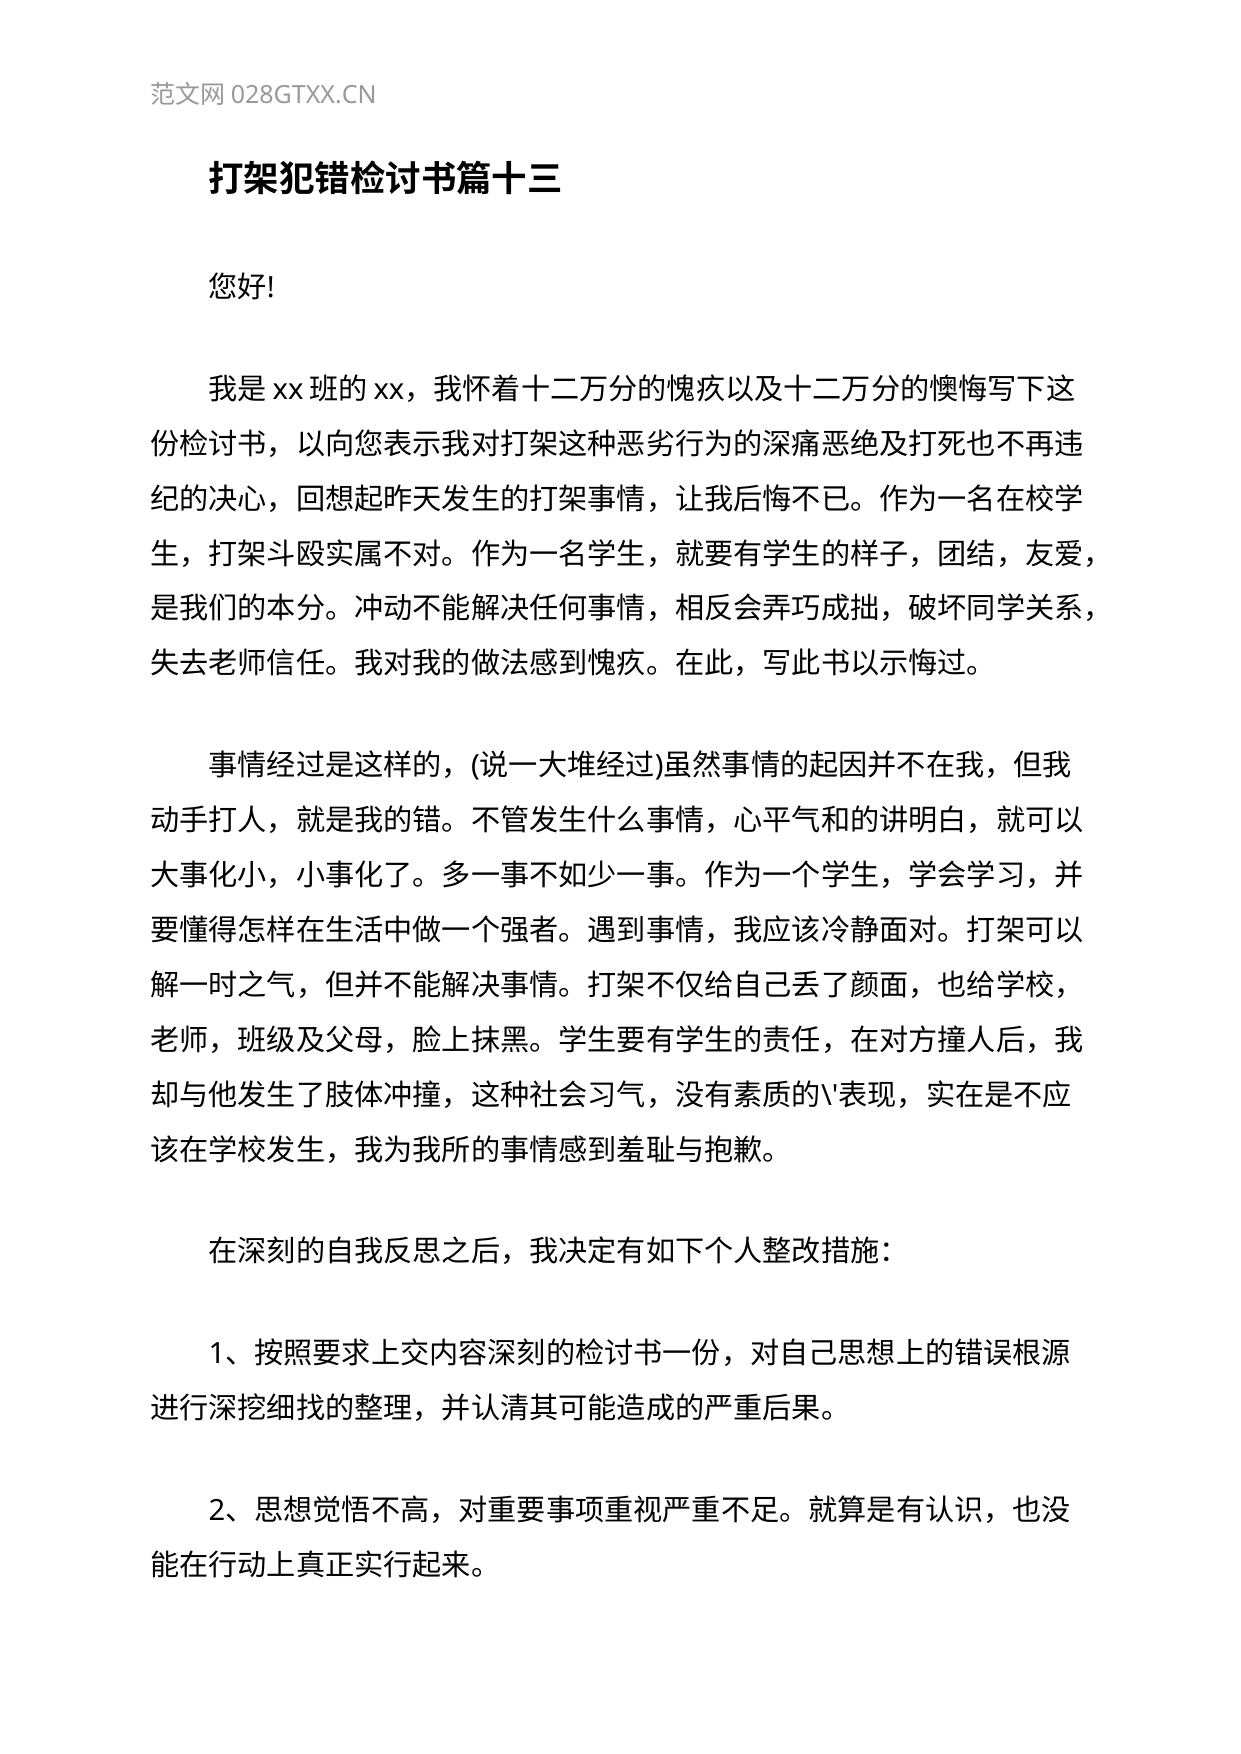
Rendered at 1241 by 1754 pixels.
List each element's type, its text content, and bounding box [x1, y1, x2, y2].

text 在深刻的自我反思之后，我决定有如下个人整改措施： [150, 1228, 1090, 1270]
text 您好! [150, 263, 1090, 306]
text 2、思想觉悟不高，对重要事项重视严重不足。就算是有认识，也没能在行动上真正实行起来。 [150, 1487, 1090, 1584]
text 我是xx班的xx，我怀着十二万分的愧疚以及十二万分的懊悔写下这份检讨书，以向您表示我对打架这种恶劣行为的深痛恶绝及打死也不再违纪的决心，回想起昨天发生的打架事情，让我后悔不已。作为一名在校学生，打架斗殴实属不对。作为一名学生，就要有学生的样子，团结，友爱，是我们的本分。冲动不能解决任何事情，相反会弄巧成拙，破坏同学关系，失去老师信任。我对我的做法感到愧疚。在此，写此书以示悔过。 [150, 365, 1090, 682]
text 打架犯错检讨书篇十三 [150, 150, 1090, 201]
text 事情经过是这样的，(说一大堆经过)虽然事情的起因并不在我，但我动手打人，就是我的错。不管发生什么事情，心平气和的讲明白，就可以大事化小，小事化了。多一事不如少一事。作为一个学生，学会学习，并要懂得怎样在生活中做一个强者。遇到事情，我应该冷静面对。打架可以解一时之气，但并不能解决事情。打架不仅给自己丢了颜面，也给学校，老师，班级及父母，脸上抹黑。学生要有学生的责任，在对方撞人后，我却与他发生了肢体冲撞，这种社会习气，没有素质的\'表现，实在是不应该在学校发生，我为我所的事情感到羞耻与抱歉。 [150, 742, 1090, 1168]
text 1、按照要求上交内容深刻的检讨书一份，对自己思想上的错误根源进行深挖细找的整理，并认清其可能造成的严重后果。 [150, 1330, 1090, 1427]
